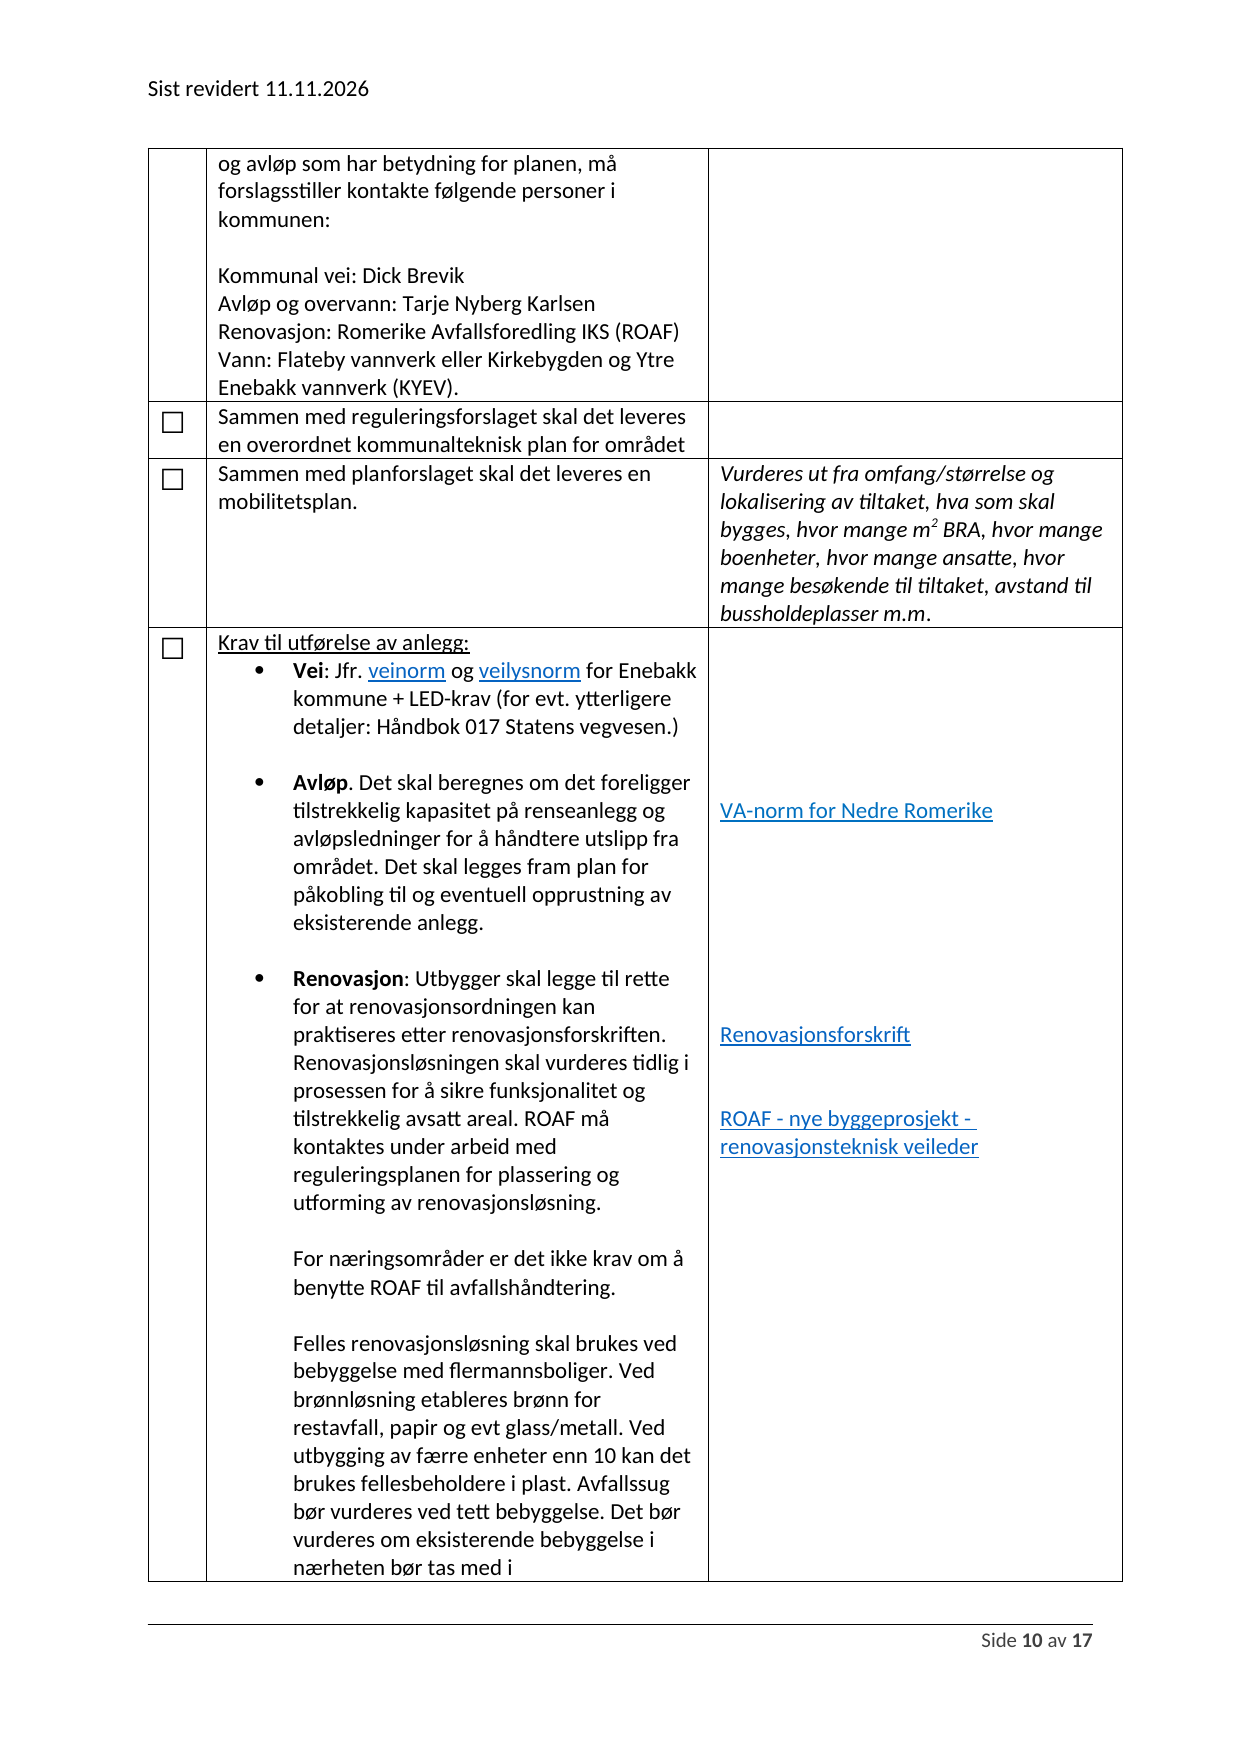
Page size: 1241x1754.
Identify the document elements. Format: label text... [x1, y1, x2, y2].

table_cell [709, 149, 1122, 401]
table_cell [149, 149, 206, 401]
table_cell Vurderes ut fra omfang/størrelse og lokalisering av tiltaket, hva som skal bygges, hvor mange m2 BRA, hvor mange boenheter, hvor mange ansatte, hvor mange besøkende til tiltaket, avstand til bussholdeplasser m.m. [709, 459, 1122, 627]
table_cell [149, 402, 206, 458]
table_cell [149, 628, 206, 1581]
table_cell [149, 459, 206, 627]
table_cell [207, 149, 708, 401]
table_cell Sammen med planforslaget skal det leveres en mobilitetsplan. [207, 459, 708, 627]
table_cell [709, 402, 1122, 458]
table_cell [207, 628, 708, 1581]
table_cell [709, 628, 1122, 1581]
table_cell Sammen med reguleringsforslaget skal det leveres en overordnet kommunalteknisk plan for området [207, 402, 708, 458]
